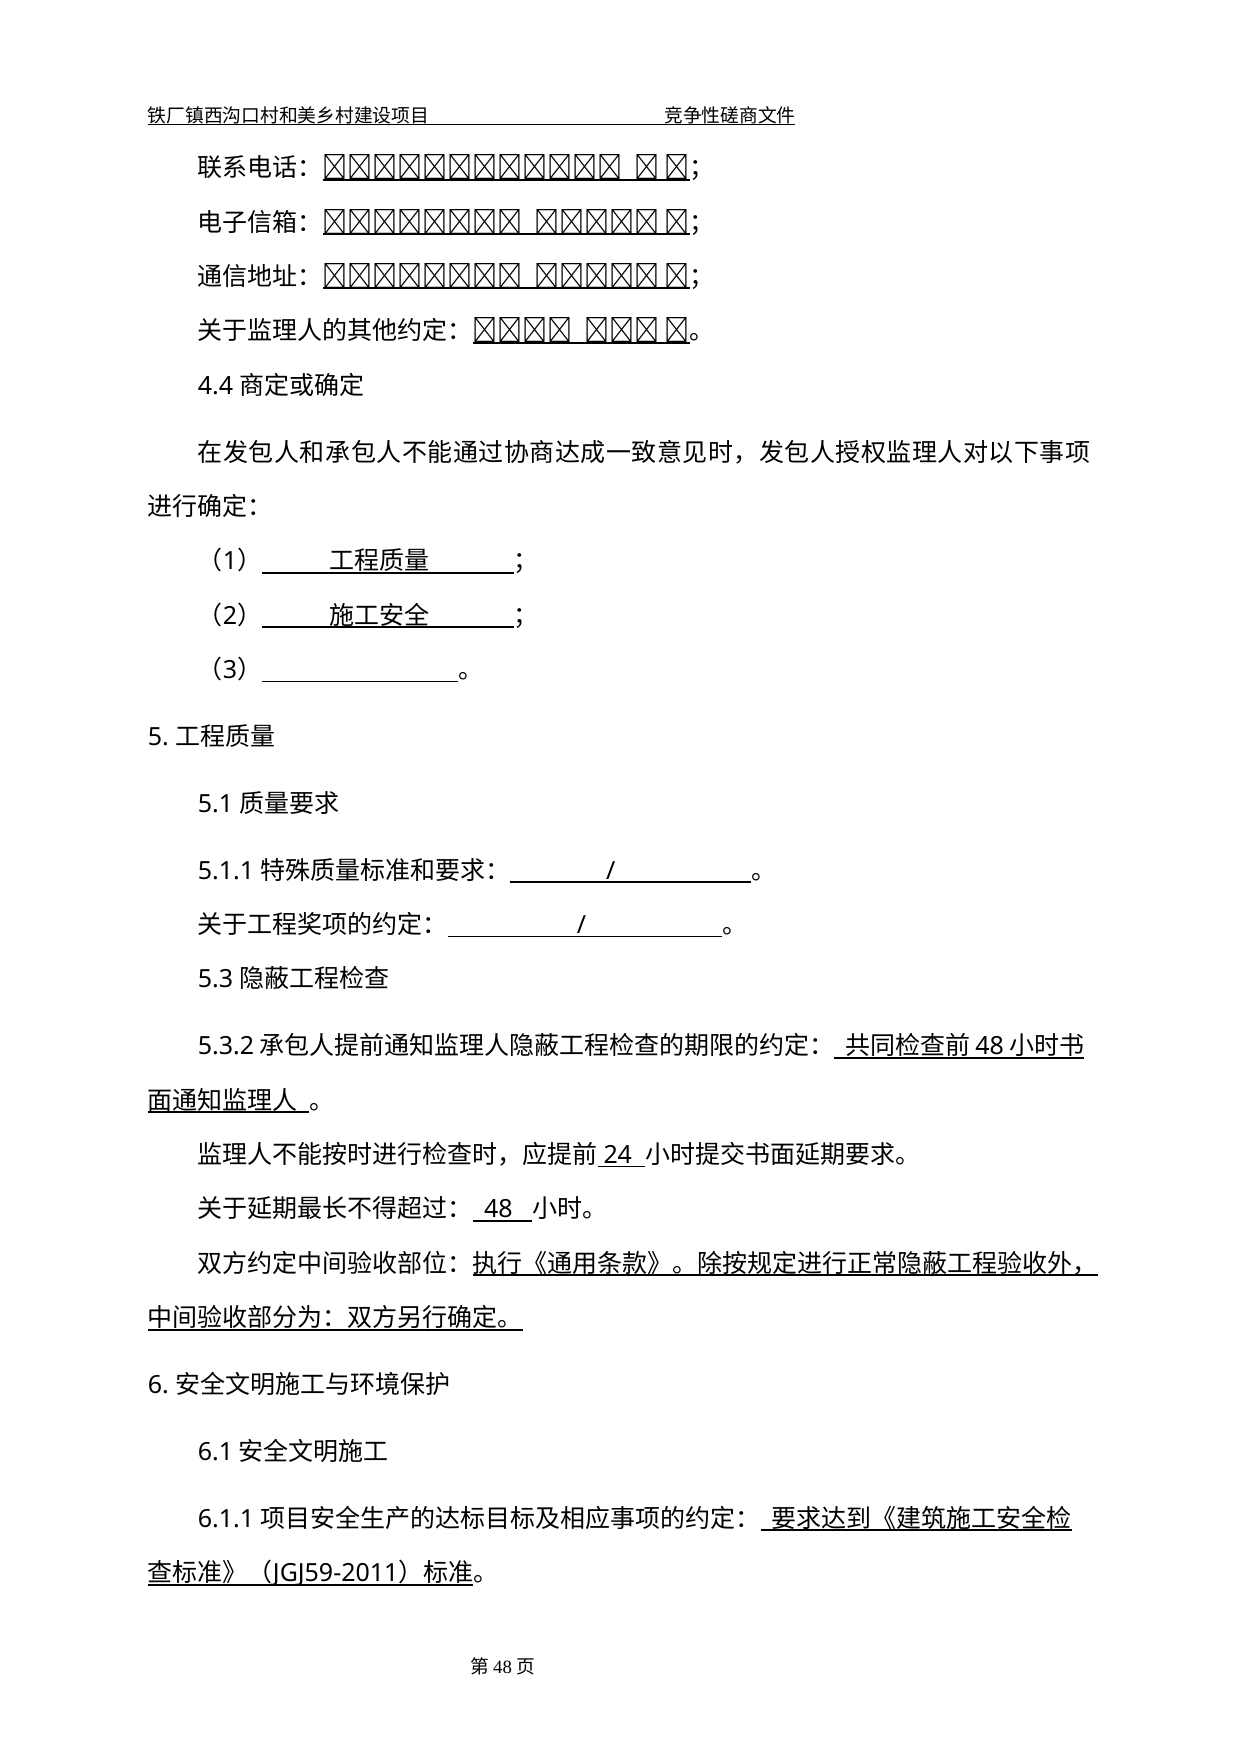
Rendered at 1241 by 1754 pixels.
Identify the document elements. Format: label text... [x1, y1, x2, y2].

text 关于工程奖项的约定： / 。 [148, 904, 1093, 941]
text （2） 施工安全 ； [148, 595, 1093, 631]
text 4.4 商定或确定 [148, 365, 1093, 401]
text 6.1安全文明施工 [148, 1431, 1093, 1468]
text 双方约定中间验收部位：执行《通用条款》。除按规定进行正常隐蔽工程验收外，中间验收部分为：双方另行确定。 [148, 1243, 1093, 1334]
text 5.3 隐蔽工程检查 [148, 959, 1093, 995]
text 5.1.1 特殊质量标准和要求： / 。 [148, 850, 1093, 886]
text 6. 安全文明施工与环境保护 [148, 1364, 1093, 1401]
text 关于监理人的其他约定：  。 [148, 311, 1093, 347]
text 5.1 质量要求 [148, 783, 1093, 819]
text 电子信箱：  ； [148, 202, 1093, 238]
text 关于延期最长不得超过： 48 小时。 [148, 1189, 1093, 1225]
text 6.1.1 项目安全生产的达标目标及相应事项的约定： 要求达到《建筑施工安全检查标准》（JGJ59-2011）标准。 [148, 1498, 1093, 1589]
text 联系电话：  ； [148, 148, 1093, 184]
text 监理人不能按时进行检查时，应提前 24 小时提交书面延期要求。 [148, 1134, 1093, 1171]
text （3） 。 [148, 649, 1093, 686]
text （1） 工程质量 ； [148, 541, 1093, 577]
text 在发包人和承包人不能通过协商达成一致意见时，发包人授权监理人对以下事项进行确定： [148, 432, 1093, 523]
text 5.3.2承包人提前通知监理人隐蔽工程检查的期限的约定： 共同检查前48小时书面通知监理人 。 [148, 1026, 1093, 1116]
text 5. 工程质量 [148, 716, 1093, 753]
text 通信地址：  ； [148, 256, 1093, 293]
